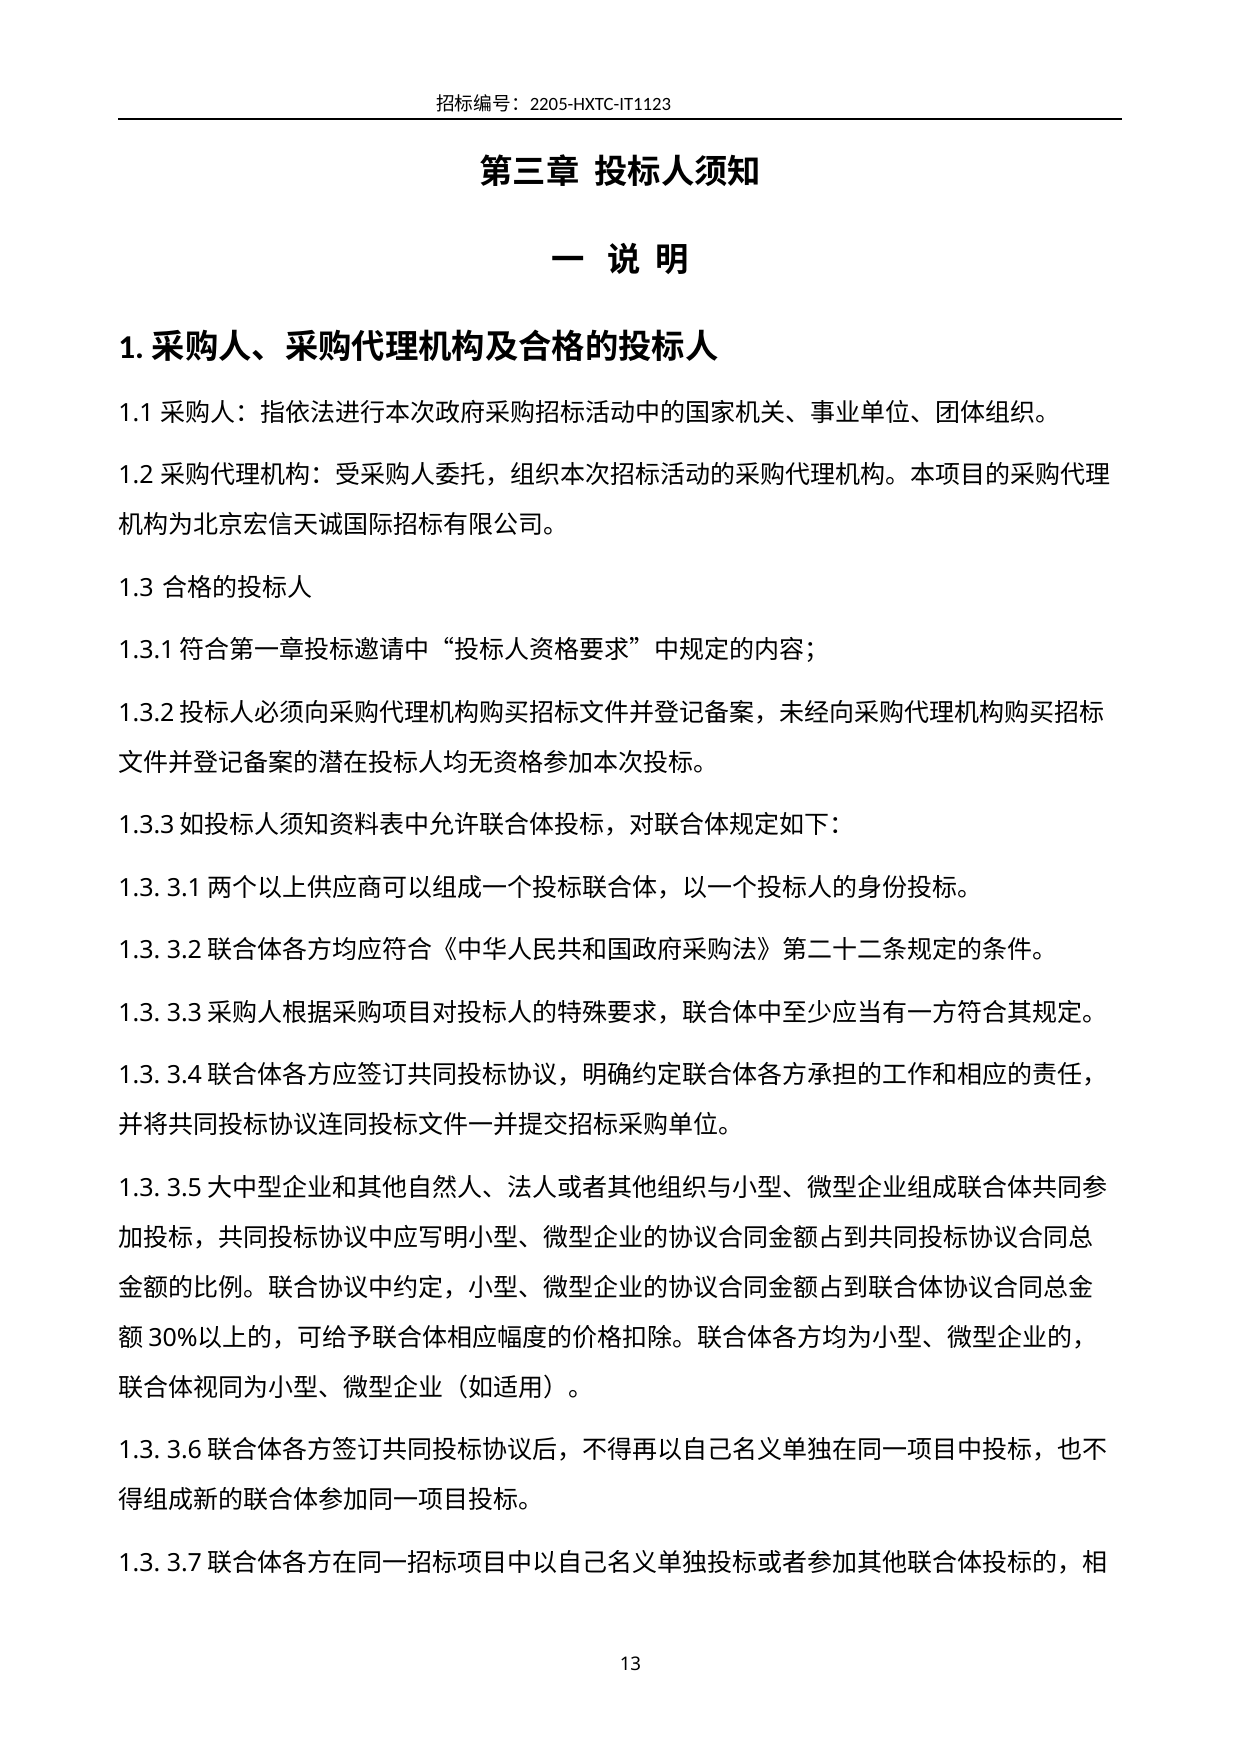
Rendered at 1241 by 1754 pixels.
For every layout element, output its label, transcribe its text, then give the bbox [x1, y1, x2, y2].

text 1.1 采购人：指依法进行本次政府采购招标活动中的国家机关、事业单位、团体组织。 [118, 381, 1111, 431]
subtitle 第三章 投标人须知 [118, 144, 1122, 193]
text 1.2 采购代理机构：受采购人委托，组织本次招标活动的采购代理机构。本项目的采购代理机构为北京宏信天诚国际招标有限公司。 [118, 443, 1111, 543]
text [118, 1531, 1111, 1581]
text 1.3.1符合第一章投标邀请中“投标人资格要求”中规定的内容； [118, 618, 1111, 668]
text 1.3. 3.1两个以上供应商可以组成一个投标联合体，以一个投标人的身份投标。 [118, 856, 1111, 906]
text 1.3. 3.2联合体各方均应符合《中华人民共和国政府采购法》第二十二条规定的条件。 [118, 918, 1111, 968]
text 1.3. 3.4联合体各方应签订共同投标协议，明确约定联合体各方承担的工作和相应的责任，并将共同投标协议连同投标文件一并提交招标采购单位。 [118, 1043, 1111, 1143]
text 1.3. 3.6联合体各方签订共同投标协议后，不得再以自己名义单独在同一项目中投标，也不得组成新的联合体参加同一项目投标。 [118, 1418, 1111, 1518]
text 1.3.2投标人必须向采购代理机构购买招标文件并登记备案，未经向采购代理机构购买招标文件并登记备案的潜在投标人均无资格参加本次投标。 [118, 681, 1111, 781]
text 1.3. 3.5大中型企业和其他自然人、法人或者其他组织与小型、微型企业组成联合体共同参加投标，共同投标协议中应写明小型、微型企业的协议合同金额占到共同投标协议合同总金额的比例。联合协议中约定，小型、微型企业的协议合同金额占到联合体协议合同总金额30%以上的，可给予联合体相应幅度的价格扣除。联合体各方均为小型、微型企业的，联合体视同为小型、微型企业（如适用）。 [118, 1156, 1111, 1406]
list 合格的投标人 [118, 556, 1111, 606]
text 1.3.3如投标人须知资料表中允许联合体投标，对联合体规定如下： [118, 793, 1111, 843]
text 1.3. 3.3采购人根据采购项目对投标人的特殊要求，联合体中至少应当有一方符合其规定。 [118, 981, 1111, 1031]
subtitle 一 说 明 [118, 231, 1122, 281]
subtitle 1. 采购人、采购代理机构及合格的投标人 [118, 318, 1111, 368]
